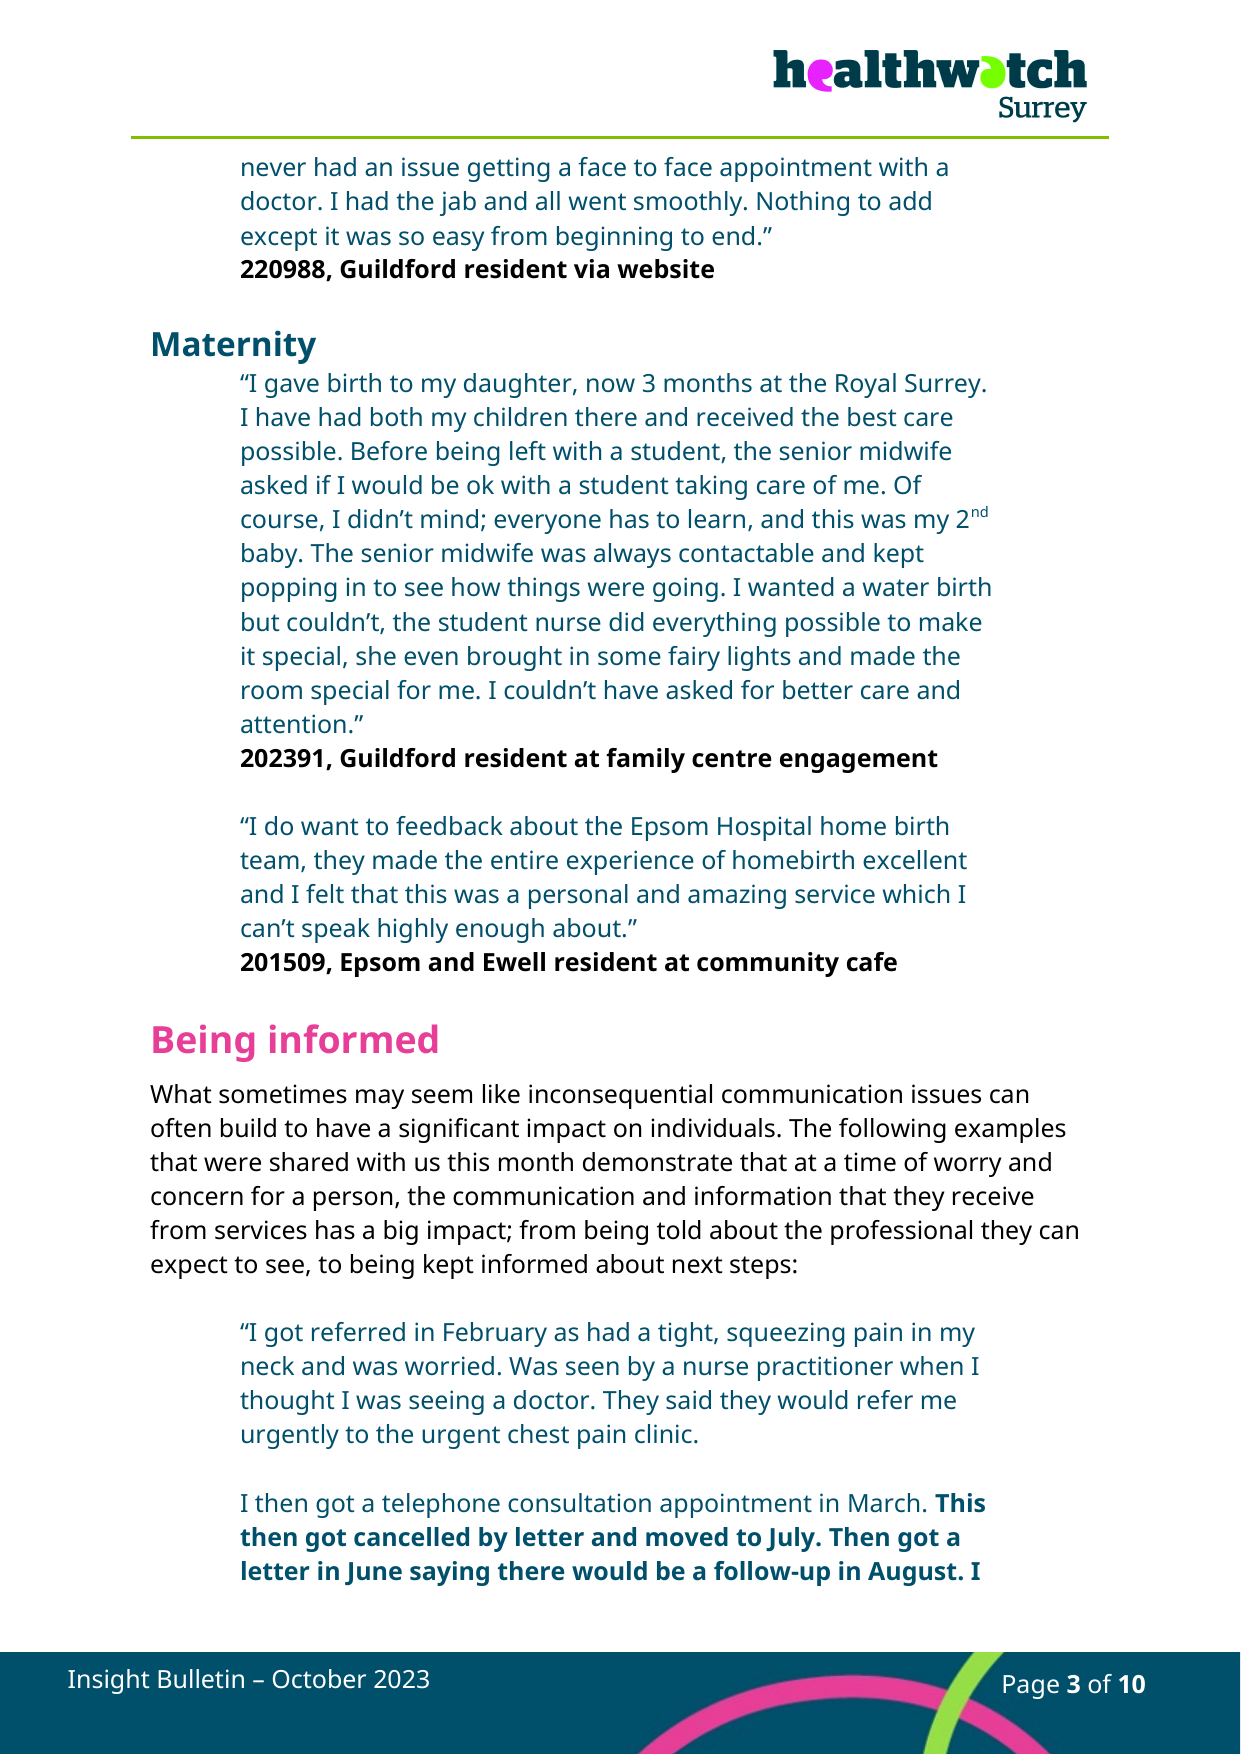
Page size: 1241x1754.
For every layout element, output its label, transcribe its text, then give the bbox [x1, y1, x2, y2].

picture [769, 47, 1091, 125]
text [240, 1485, 1000, 1587]
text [240, 150, 1000, 252]
text “I gave birth to my daughter, now 3 months at the Royal Surrey. I have had both my children there and received the best care possible. Before being left with a student, the senior midwife asked if I would be ok with a student taking care of me. Of course, I didn’t mind; everyone has to learn, and this was my 2nd baby. The senior midwife was always contactable and kept popping in to see how things were going. I wanted a water birth but couldn’t, the student nurse did everything possible to make it special, she even brought in some fairy lights and made the room special for me. I couldn’t have asked for better care and attention.” [240, 366, 1000, 740]
subtitle Being informed [150, 1013, 1090, 1064]
text “I got referred in February as had a tight, squeezing pain in my neck and was worried. Was seen by a nurse practitioner when I thought I was seeing a doctor. They said they would refer me urgently to the urgent chest pain clinic. [240, 1315, 1000, 1451]
text 220988, Guildford resident via website [240, 252, 1000, 286]
text 202391, Guildford resident at family centre engagement [240, 740, 1000, 774]
subtitle Maternity [150, 320, 1090, 366]
text What sometimes may seem like inconsequential communication issues can often build to have a significant impact on individuals. The following examples that were shared with us this month demonstrate that at a time of worry and concern for a person, the communication and information that they receive from services has a big impact; from being told about the professional they can expect to see, to being kept informed about next steps: [150, 1076, 1090, 1281]
picture [638, 1652, 1052, 1754]
text “I do want to feedback about the Epsom Hospital home birth team, they made the entire experience of homebirth excellent and I felt that this was a personal and amazing service which I can’t speak highly enough about.” [240, 808, 1000, 945]
text 201509, Epsom and Ewell resident at community cafe [240, 945, 1000, 979]
